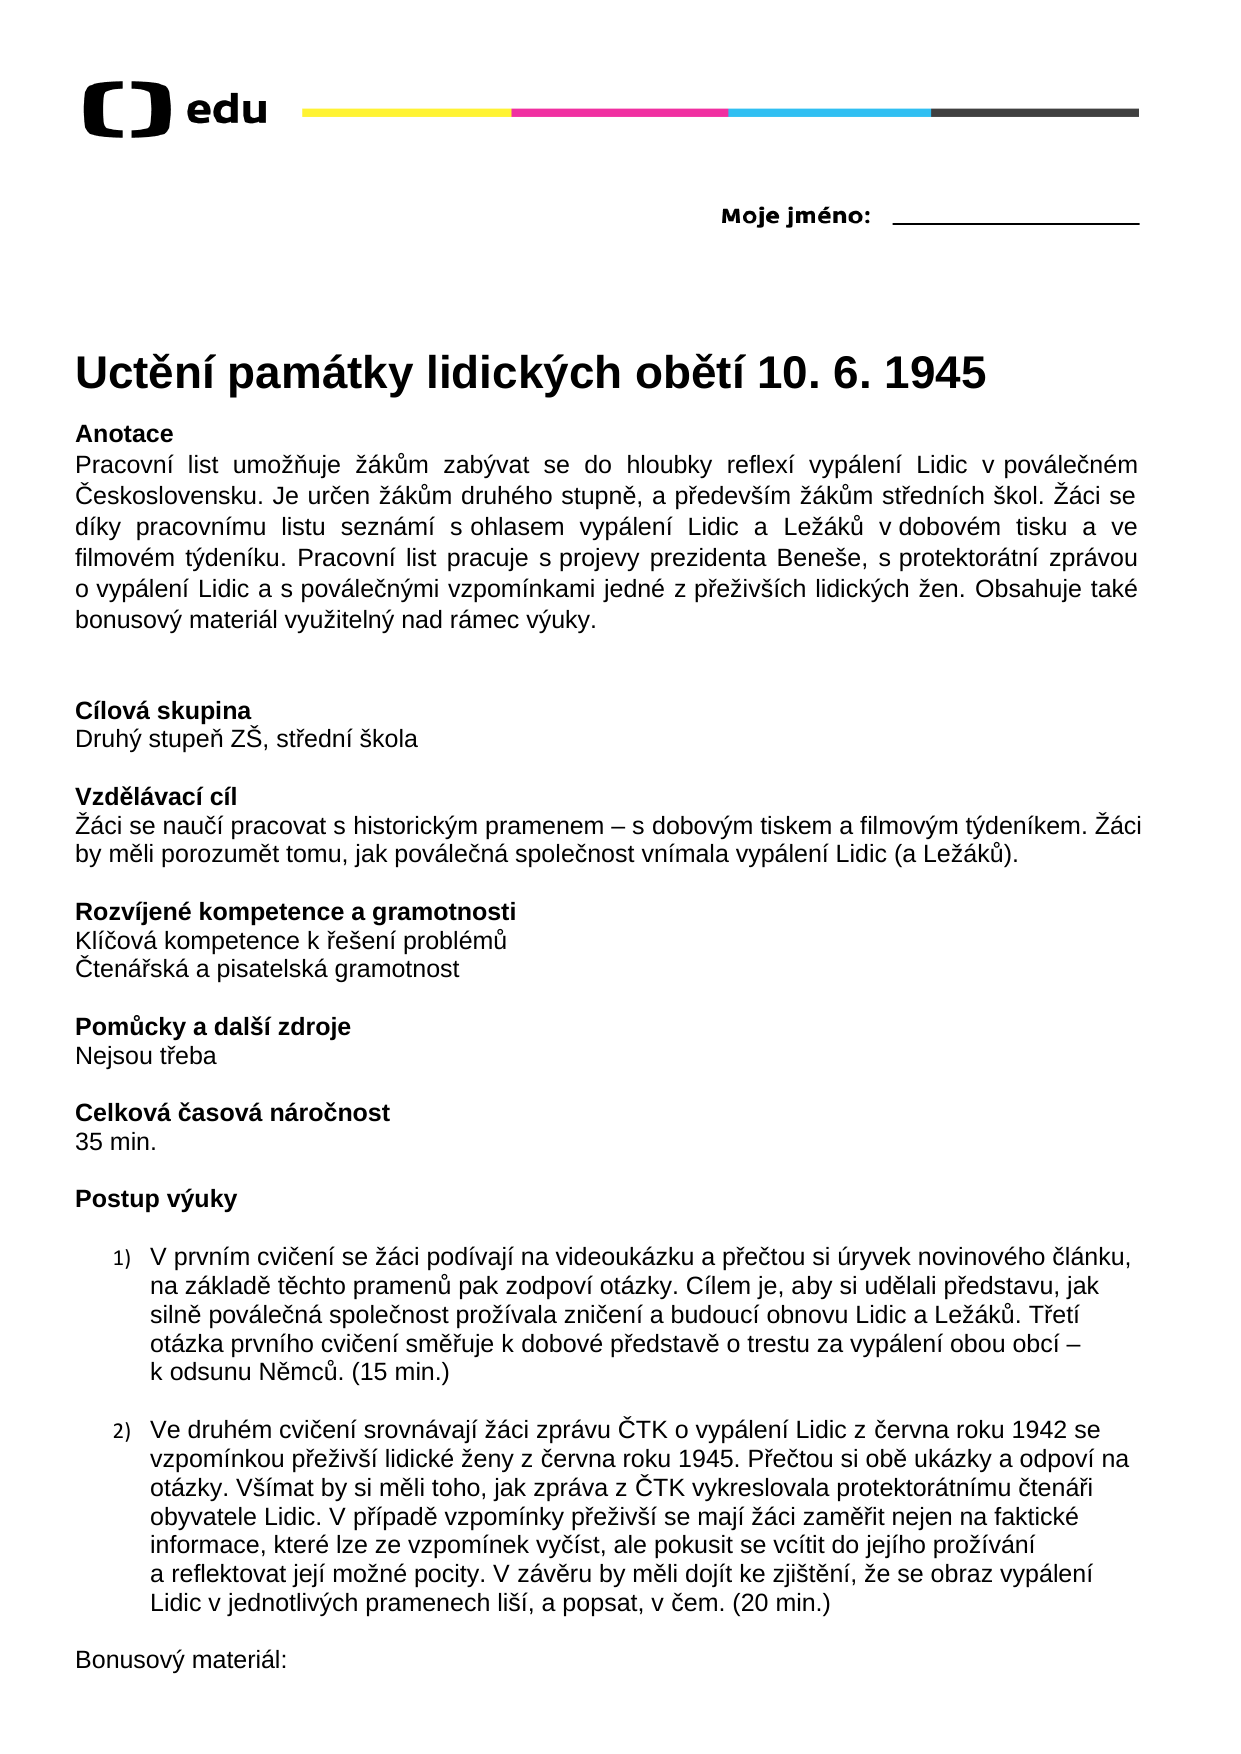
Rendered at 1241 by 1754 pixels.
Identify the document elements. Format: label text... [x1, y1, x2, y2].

text Anotace [75, 419, 1138, 447]
text Bonusový materiál: [75, 1645, 1152, 1674]
text Pracovní list umožňuje žákům zabývat se do hloubky reflexí vypálení Lidic v poválečném Československu. Je určen žákům druhého stupně, a především žákům středních škol. Žáci se díky pracovnímu listu seznámí s ohlasem vypálení Lidic a Ležáků v dobovém tisku a ve filmovém týdeníku. Pracovní list pracuje s projevy prezidenta Beneše, s protektorátní zprávou o vypálení Lidic a s poválečnými vzpomínkami jedné z přeživších lidických žen. Obsahuje také bonusový materiál využitelný nad rámec výuky. [75, 450, 1138, 634]
text Rozvíjené kompetence a gramotnosti [75, 897, 1152, 926]
text 35 min. [75, 1127, 1152, 1156]
text Druhý stupeň ZŠ, střední škola [75, 724, 1152, 753]
text Uctění památky lidických obětí 10. 6. 1945 [75, 345, 1152, 398]
text Celková časová náročnost [75, 1098, 1152, 1127]
text Vzdělávací cíl [75, 782, 1152, 811]
text Pomůcky a další zdroje [75, 1012, 1152, 1041]
list V prvním cvičení se žáci podívají na videoukázku a přečtou si úryvek novinového článku, na základě těchto pramenů pak zodpoví otázky. Cílem je, aby si udělali představu, jak silně poválečná společnost prožívala zničení a budoucí obnovu Lidic a Ležáků. Třetí otázka prvního cvičení směřuje k dobové představě o trestu za vypálení obou obcí – k odsunu Němců. (15 min.) [112, 1242, 1152, 1386]
text Nejsou třeba [75, 1041, 1152, 1069]
text Čtenářská a pisatelská gramotnost [75, 954, 1152, 983]
text Klíčová kompetence k řešení problémů [75, 926, 1152, 954]
text Žáci se naučí pracovat s historickým pramenem – s dobovým tiskem a filmovým týdeníkem. Žáci by měli porozumět tomu, jak poválečná společnost vnímala vypálení Lidic (a Ležáků). [75, 811, 1152, 868]
text Postup výuky [75, 1184, 1152, 1213]
picture [75, 73, 1150, 240]
list Ve druhém cvičení srovnávají žáci zprávu ČTK o vypálení Lidic z června roku 1942 se vzpomínkou přeživší lidické ženy z června roku 1945. Přečtou si obě ukázky a odpoví na otázky. Všímat by si měli toho, jak zpráva z ČTK vykreslovala protektorátnímu čtenáři obyvatele Lidic. V případě vzpomínky přeživší se mají žáci zaměřit nejen na faktické informace, které lze ze vzpomínek vyčíst, ale pokusit se vcítit do jejího prožívání a reflektovat její možné pocity. V závěru by měli dojít ke zjištění, že se obraz vypálení Lidic v jednotlivých pramenech liší, a popsat, v čem. (20 min.) [112, 1415, 1152, 1617]
text Cílová skupina [75, 696, 1152, 724]
